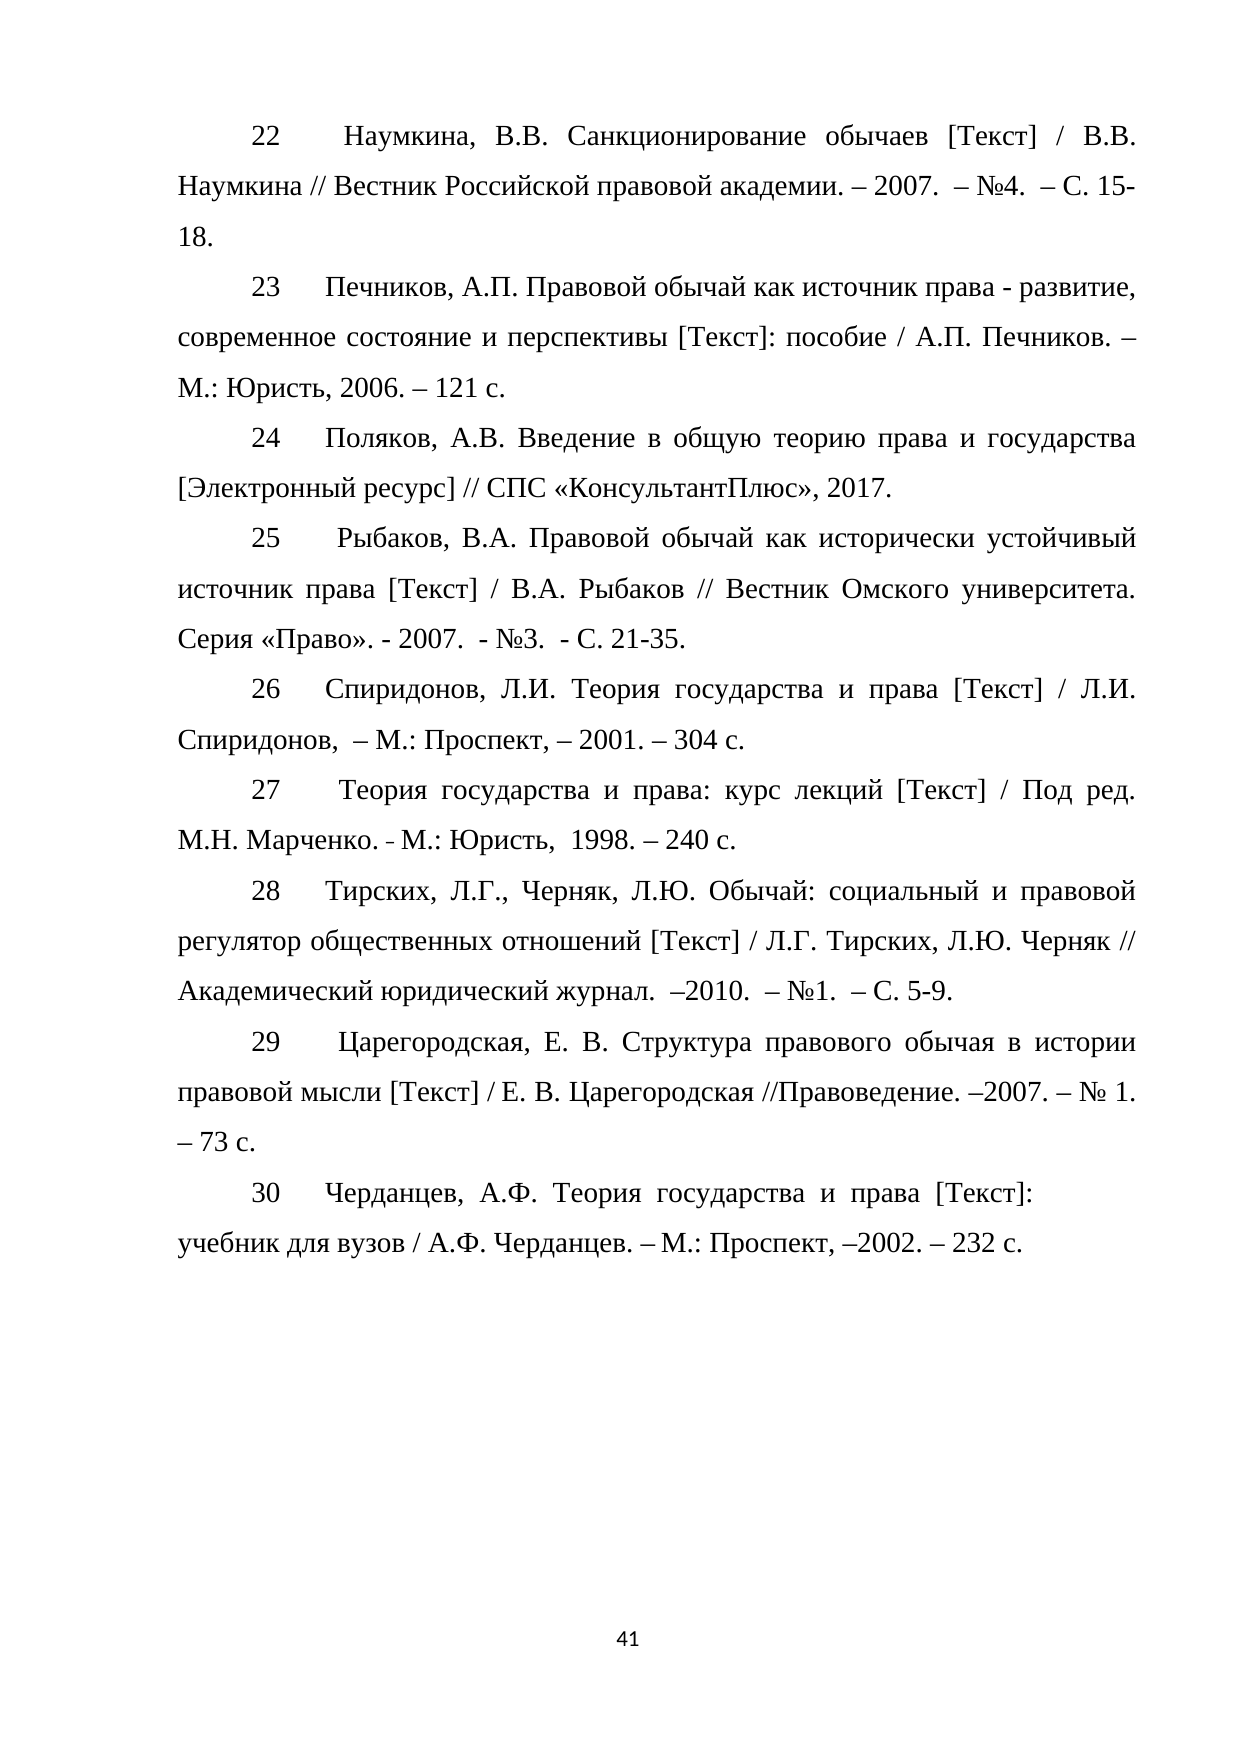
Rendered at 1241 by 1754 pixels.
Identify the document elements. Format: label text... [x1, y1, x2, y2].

list Царегородская, Е. В. Структура правового обычая в истории правовой мысли [Текст] / Е. В. Царегородская //Правоведение. –2007. – № 1. – 73 с. [177, 1024, 1137, 1158]
list Печников, А.П. Правовой обычай как источник права - развитие, современное состояние и перспективы [Текст]: пособие / А.П. Печников. –М.: Юристь, 2006. – 121 с. [177, 269, 1137, 403]
list Рыбаков, В.А. Правовой обычай как исторически устойчивый источник права [Текст] / В.А. Рыбаков // Вестник Омского университета. Серия «Право». - 2007. - №3. - С. 21-35. [177, 521, 1137, 655]
list Черданцев, А.Ф. Теория государства и права [Текст]: учебник для вузов / А.Ф. Черданцев. – М.: Проспект, –2002. – 232 с. [177, 1175, 1034, 1258]
list Наумкина, В.В. Санкционирование обычаев [Текст] / В.В. Наумкина // Вестник Российской правовой академии. – 2007. – №4. – С. 15-18. [177, 118, 1137, 252]
list Спиридонов, Л.И. Теория государства и права [Текст] / Л.И. Спиридонов, – М.: Проспект, – 2001. – 304 с. [177, 672, 1137, 755]
list Поляков, А.В. Введение в общую теорию права и государства [Электронный ресурс] // СПС «КонсультантПлюс», 2017. [177, 420, 1137, 504]
list Теория государства и права: курс лекций [Текст] / Под ред. М.Н. Марченко. – М.: Юристь, 1998. – 240 с. [177, 772, 1137, 856]
list Тирских, Л.Г., Черняк, Л.Ю. Обычай: социальный и правовой регулятор общественных отношений [Текст] / Л.Г. Тирских, Л.Ю. Черняк // Академический юридический журнал. –2010. – №1. – С. 5-9. [177, 873, 1137, 1007]
